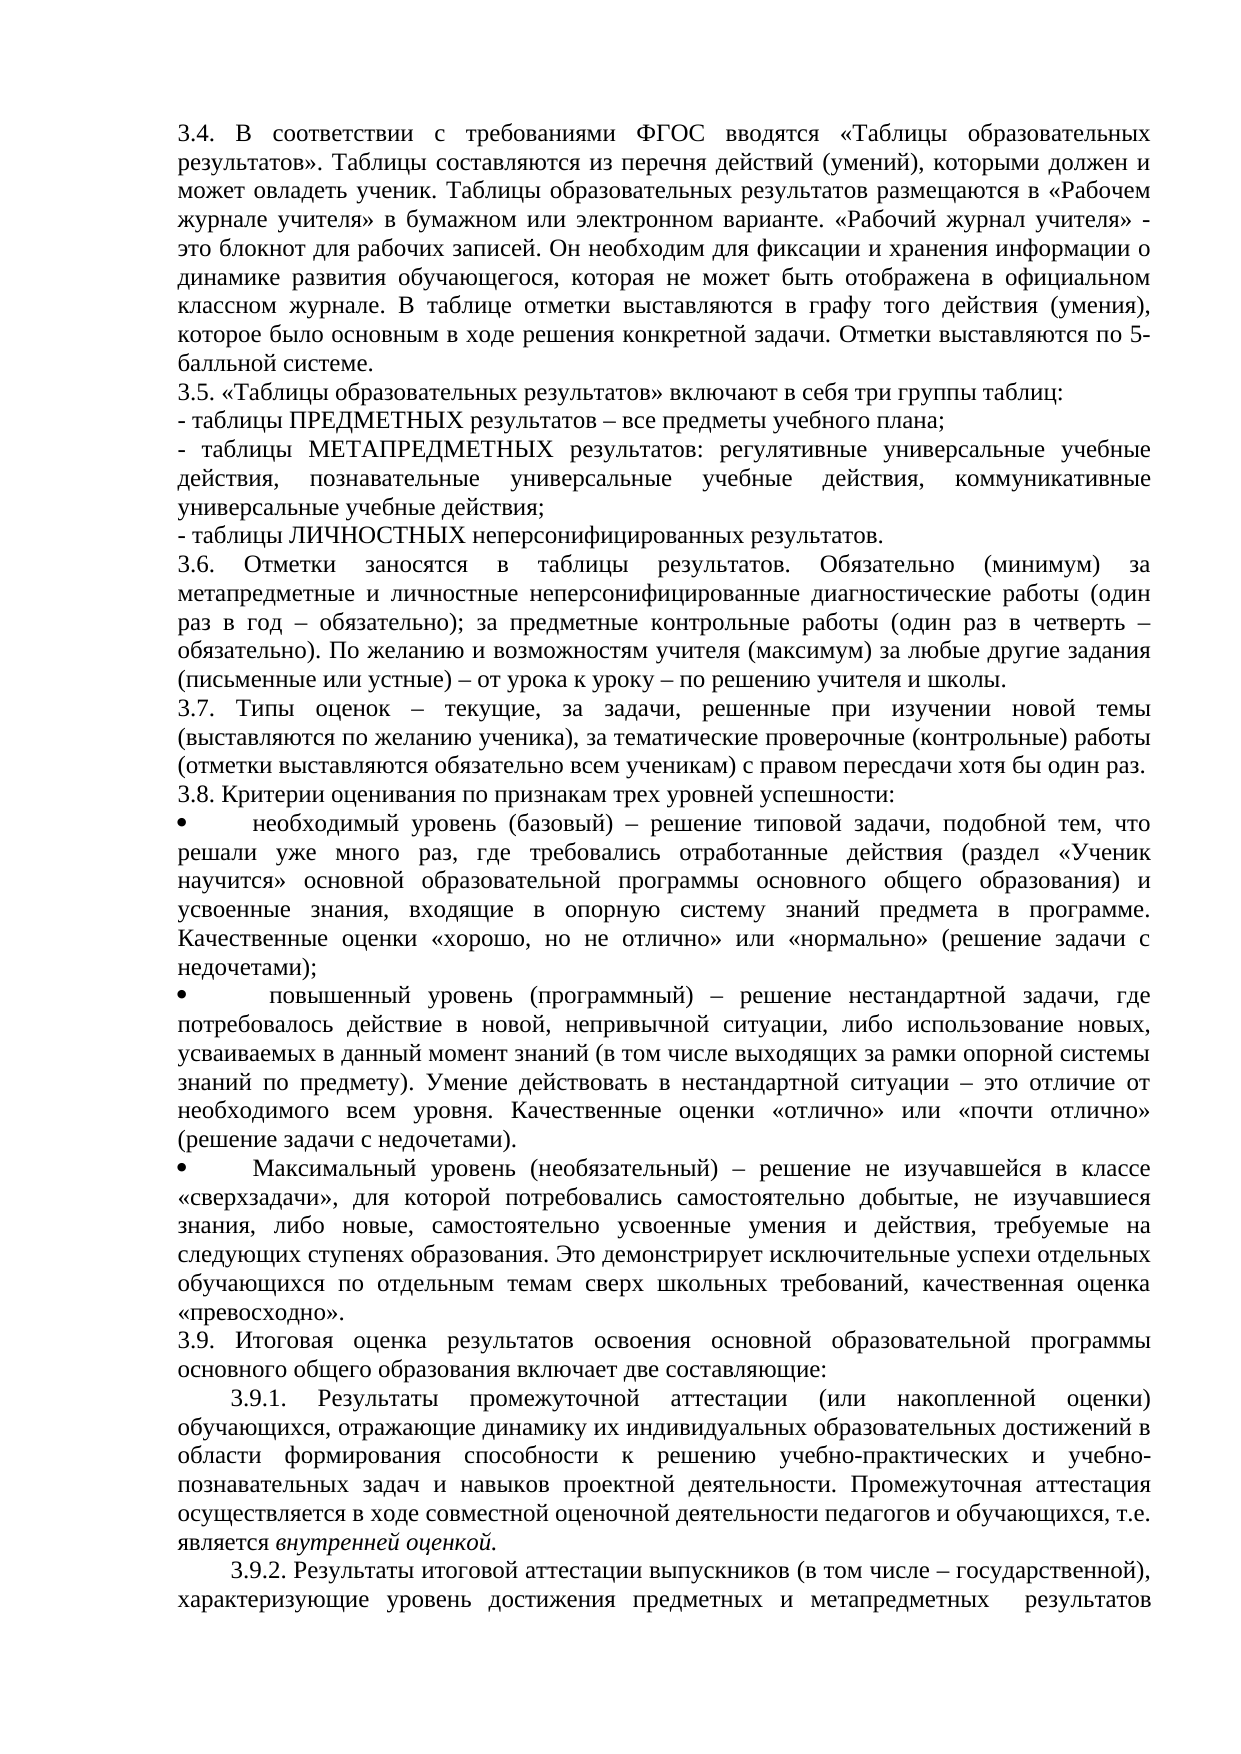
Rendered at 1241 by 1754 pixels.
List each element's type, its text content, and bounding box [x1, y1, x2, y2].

list Максимальный уровень (необязательный) – решение не изучавшейся в классе «сверхзадачи», для которой потребовались самостоятельно добытые, не изучавшиеся знания, либо новые, самостоятельно усвоенные умения и действия, требуемые на следующих ступенях образования. Это демонстрирует исключительные успехи отдельных обучающихся по отдельным темам сверх школьных требований, качественная оценка «превосходно». [177, 1153, 1152, 1326]
list 3.9. Итоговая оценка результатов освоения основной образовательной программы основного общего образования включает две составляющие: [177, 1326, 1152, 1383]
list необходимый уровень (базовый) – решение типовой задачи, подобной тем, что решали уже много раз, где требовались отработанные действия (раздел «Ученик научится» основной образовательной программы основного общего образования) и усвоенные знания, входящие в опорную систему знаний предмета в программе. Качественные оценки «хорошо, но не отлично» или «нормально» (решение задачи с недочетами); [177, 808, 1152, 981]
list 3.6. Отметки заносятся в таблицы результатов. Обязательно (минимум) за метапредметные и личностные неперсонифицированные диагностические работы (один раз в год – обязательно); за предметные контрольные работы (один раз в четверть – обязательно). По желанию и возможностям учителя (максимум) за любые другие задания (письменные или устные) – от урока к уроку – по решению учителя и школы. [177, 549, 1152, 693]
list 3.5. «Таблицы образовательных результатов» включают в себя три группы таблиц: [177, 377, 1152, 406]
text 3.9.1. Результаты промежуточной аттестации (или накопленной оценки) обучающихся, отражающие динамику их индивидуальных образовательных достижений в области формирования способности к решению учебно-практических и учебно-познавательных задач и навыков проектной деятельности. Промежуточная аттестация осуществляется в ходе совместной оценочной деятельности педагогов и обучающихся, т.е. является внутренней оценкой. [177, 1383, 1152, 1556]
list - таблицы МЕТАПРЕДМЕТНЫХ результатов: регулятивные универсальные учебные действия, познавательные универсальные учебные действия, коммуникативные универсальные учебные действия; [177, 434, 1152, 521]
list - таблицы ПРЕДМЕТНЫХ результатов – все предметы учебного плана; [177, 406, 1152, 434]
list 3.7. Типы оценок – текущие, за задачи, решенные при изучении новой темы (выставляются по желанию ученика), за тематические проверочные (контрольные) работы (отметки выставляются обязательно всем ученикам) с правом пересдачи хотя бы один раз. [177, 693, 1152, 779]
list - таблицы ЛИЧНОСТНЫХ неперсонифицированных результатов. [177, 521, 1152, 549]
list повышенный уровень (программный) – решение нестандартной задачи, где потребовалось действие в новой, непривычной ситуации, либо использование новых, усваиваемых в данный момент знаний (в том числе выходящих за рамки опорной системы знаний по предмету). Умение действовать в нестандартной ситуации – это отличие от необходимого всем уровня. Качественные оценки «отлично» или «почти отлично» (решение задачи с недочетами). [177, 981, 1152, 1153]
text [177, 1556, 1152, 1613]
list 3.8. Критерии оценивания по признакам трех уровней успешности: [177, 779, 1152, 808]
list 3.4. В соответствии с требованиями ФГОС вводятся «Таблицы образовательных результатов». Таблицы составляются из перечня действий (умений), которыми должен и может овладеть ученик. Таблицы образовательных результатов размещаются в «Рабочем журнале учителя» в бумажном или электронном варианте. «Рабочий журнал учителя» - это блокнот для рабочих записей. Он необходим для фиксации и хранения информации о динамике развития обучающегося, которая не может быть отображена в официальном классном журнале. В таблице отметки выставляются в графу того действия (умения), которое было основным в ходе решения конкретной задачи. Отметки выставляются по 5-балльной системе. [177, 118, 1152, 377]
